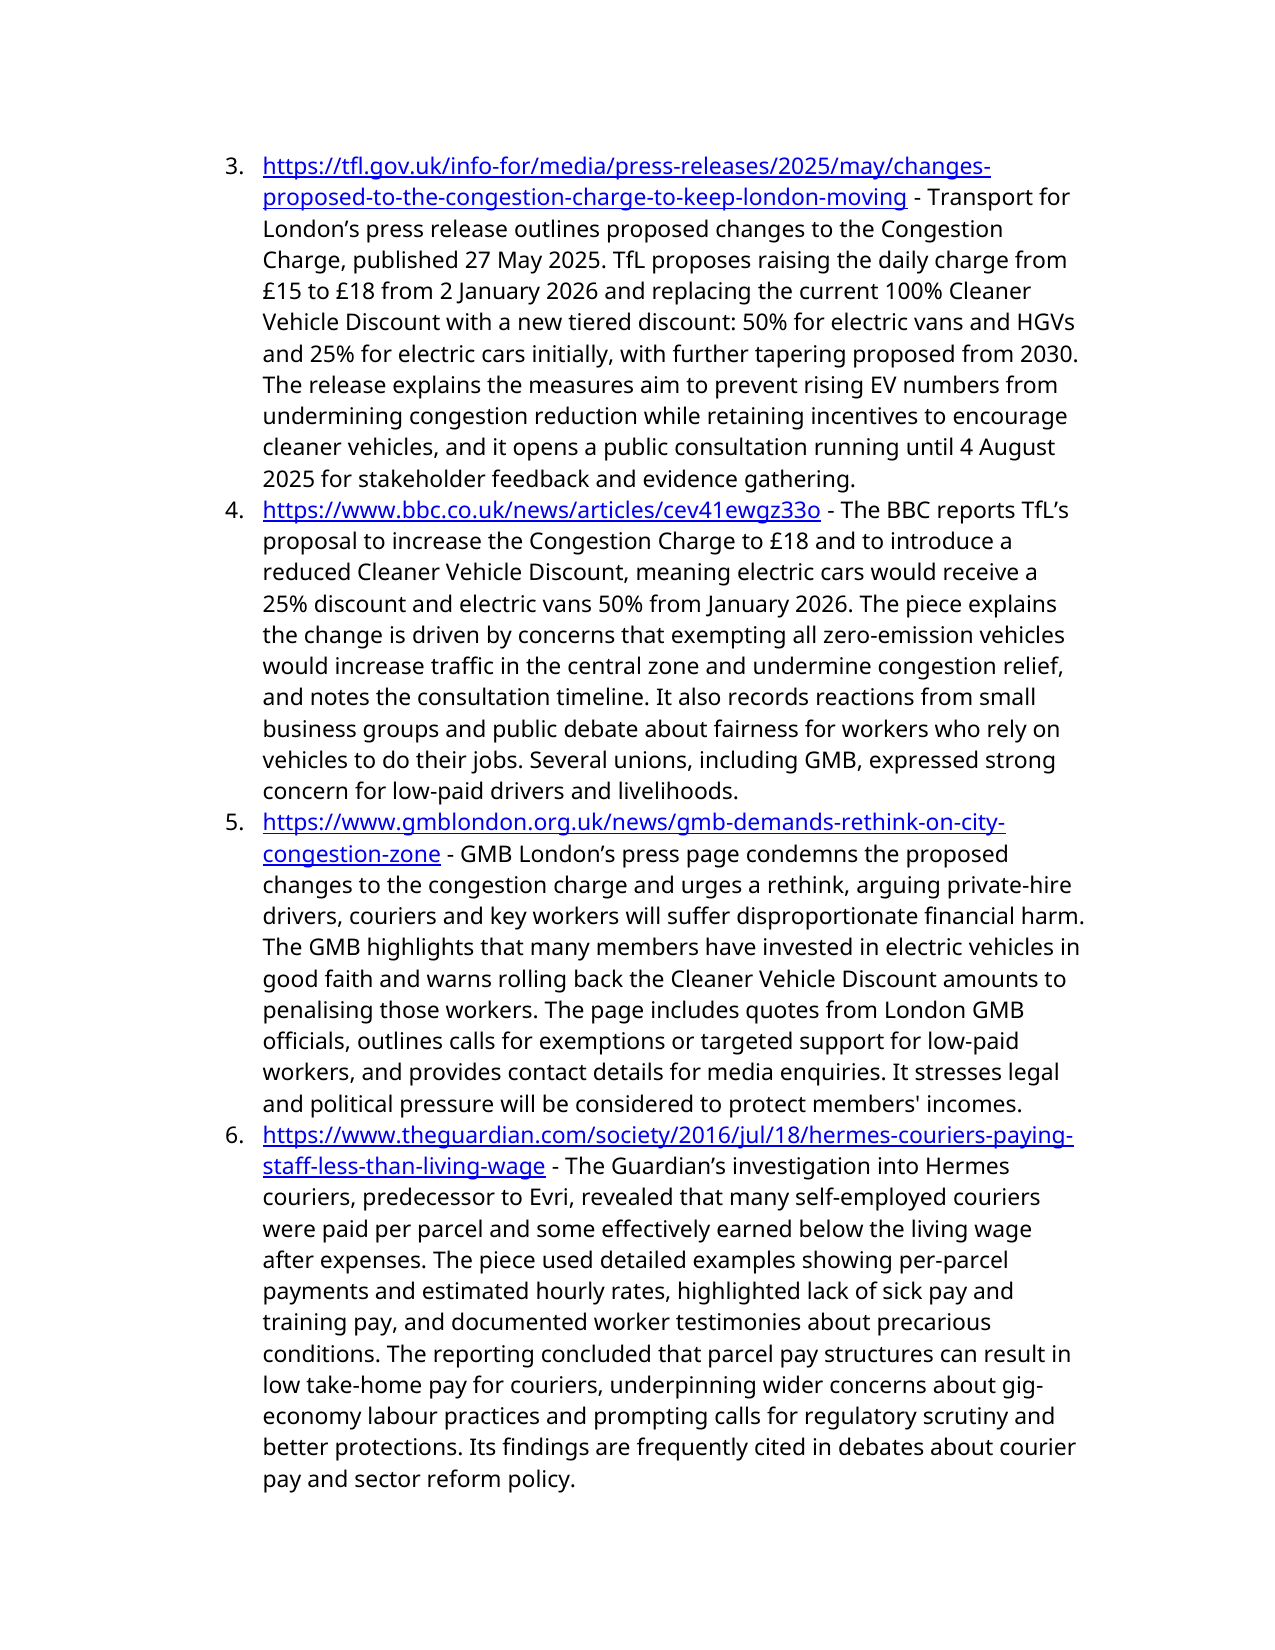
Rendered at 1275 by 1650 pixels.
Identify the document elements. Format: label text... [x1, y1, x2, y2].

list https://www.bbc.co.uk/news/articles/cev41ewgz33o - The BBC reports TfL’s proposal to increase the Congestion Charge to £18 and to introduce a reduced Cleaner Vehicle Discount, meaning electric cars would receive a 25% discount and electric vans 50% from January 2026. The piece explains the change is driven by concerns that exempting all zero-emission vehicles would increase traffic in the central zone and undermine congestion relief, and notes the consultation timeline. It also records reactions from small business groups and public debate about fairness for workers who rely on vehicles to do their jobs. Several unions, including GMB, expressed strong concern for low-paid drivers and livelihoods. [225, 494, 1087, 806]
list https://www.gmblondon.org.uk/news/gmb-demands-rethink-on-city-congestion-zone - GMB London’s press page condemns the proposed changes to the congestion charge and urges a rethink, arguing private-hire drivers, couriers and key workers will suffer disproportionate financial harm. The GMB highlights that many members have invested in electric vehicles in good faith and warns rolling back the Cleaner Vehicle Discount amounts to penalising those workers. The page includes quotes from London GMB officials, outlines calls for exemptions or targeted support for low-paid workers, and provides contact details for media enquiries. It stresses legal and political pressure will be considered to protect members' incomes. [225, 806, 1087, 1119]
list https://tfl.gov.uk/info-for/media/press-releases/2025/may/changes-proposed-to-the-congestion-charge-to-keep-london-moving - Transport for London’s press release outlines proposed changes to the Congestion Charge, published 27 May 2025. TfL proposes raising the daily charge from £15 to £18 from 2 January 2026 and replacing the current 100% Cleaner Vehicle Discount with a new tiered discount: 50% for electric vans and HGVs and 25% for electric cars initially, with further tapering proposed from 2030. The release explains the measures aim to prevent rising EV numbers from undermining congestion reduction while retaining incentives to encourage cleaner vehicles, and it opens a public consultation running until 4 August 2025 for stakeholder feedback and evidence gathering. [225, 150, 1087, 494]
list https://www.theguardian.com/society/2016/jul/18/hermes-couriers-paying-staff-less-than-living-wage - The Guardian’s investigation into Hermes couriers, predecessor to Evri, revealed that many self-employed couriers were paid per parcel and some effectively earned below the living wage after expenses. The piece used detailed examples showing per-parcel payments and estimated hourly rates, highlighted lack of sick pay and training pay, and documented worker testimonies about precarious conditions. The reporting concluded that parcel pay structures can result in low take-home pay for couriers, underpinning wider concerns about gig-economy labour practices and prompting calls for regulatory scrutiny and better protections. Its findings are frequently cited in debates about courier pay and sector reform policy. [225, 1119, 1087, 1494]
